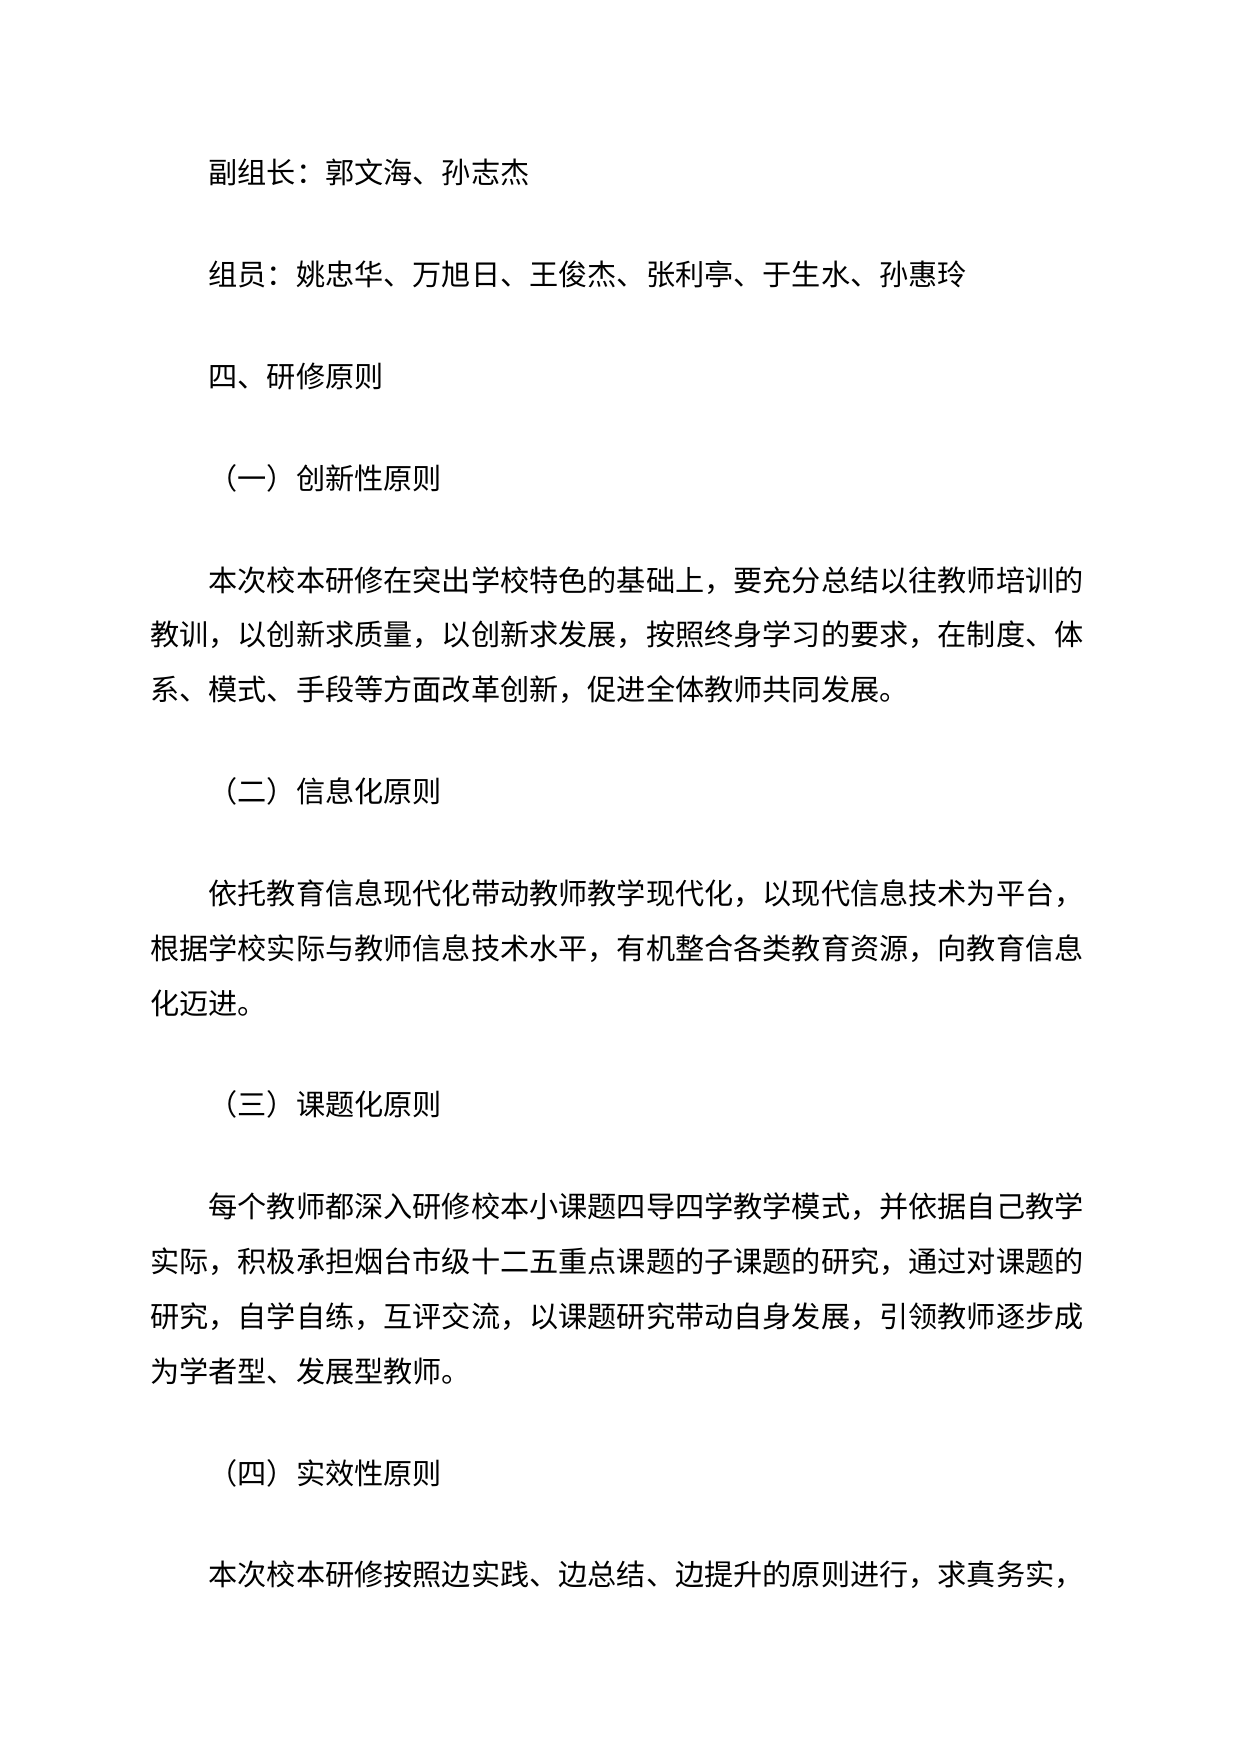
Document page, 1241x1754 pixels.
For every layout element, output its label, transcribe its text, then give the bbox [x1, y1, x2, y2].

text 依托教育信息现代化带动教师教学现代化，以现代信息技术为平台，根据学校实际与教师信息技术水平，有机整合各类教育资源，向教育信息化迈进。 [150, 870, 1090, 1022]
text 组员：姚忠华、万旭日、王俊杰、张利亭、于生水、孙惠玲 [150, 252, 1090, 294]
text 每个教师都深入研修校本小课题四导四学教学模式，并依据自己教学实际，积极承担烟台市级十二五重点课题的子课题的研究，通过对课题的研究，自学自练，互评交流，以课题研究带动自身发展，引领教师逐步成为学者型、发展型教师。 [150, 1184, 1090, 1391]
text 副组长：郭文海、孙志杰 [150, 150, 1090, 192]
text （四）实效性原则 [150, 1450, 1090, 1492]
text （三）课题化原则 [150, 1082, 1090, 1124]
text （一）创新性原则 [150, 455, 1090, 498]
text 四、研修原则 [150, 353, 1090, 396]
text （二）信息化原则 [150, 769, 1090, 811]
text 本次校本研修在突出学校特色的基础上，要充分总结以往教师培训的教训，以创新求质量，以创新求发展，按照终身学习的要求，在制度、体系、模式、手段等方面改革创新，促进全体教师共同发展。 [150, 557, 1090, 709]
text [150, 1552, 1090, 1594]
